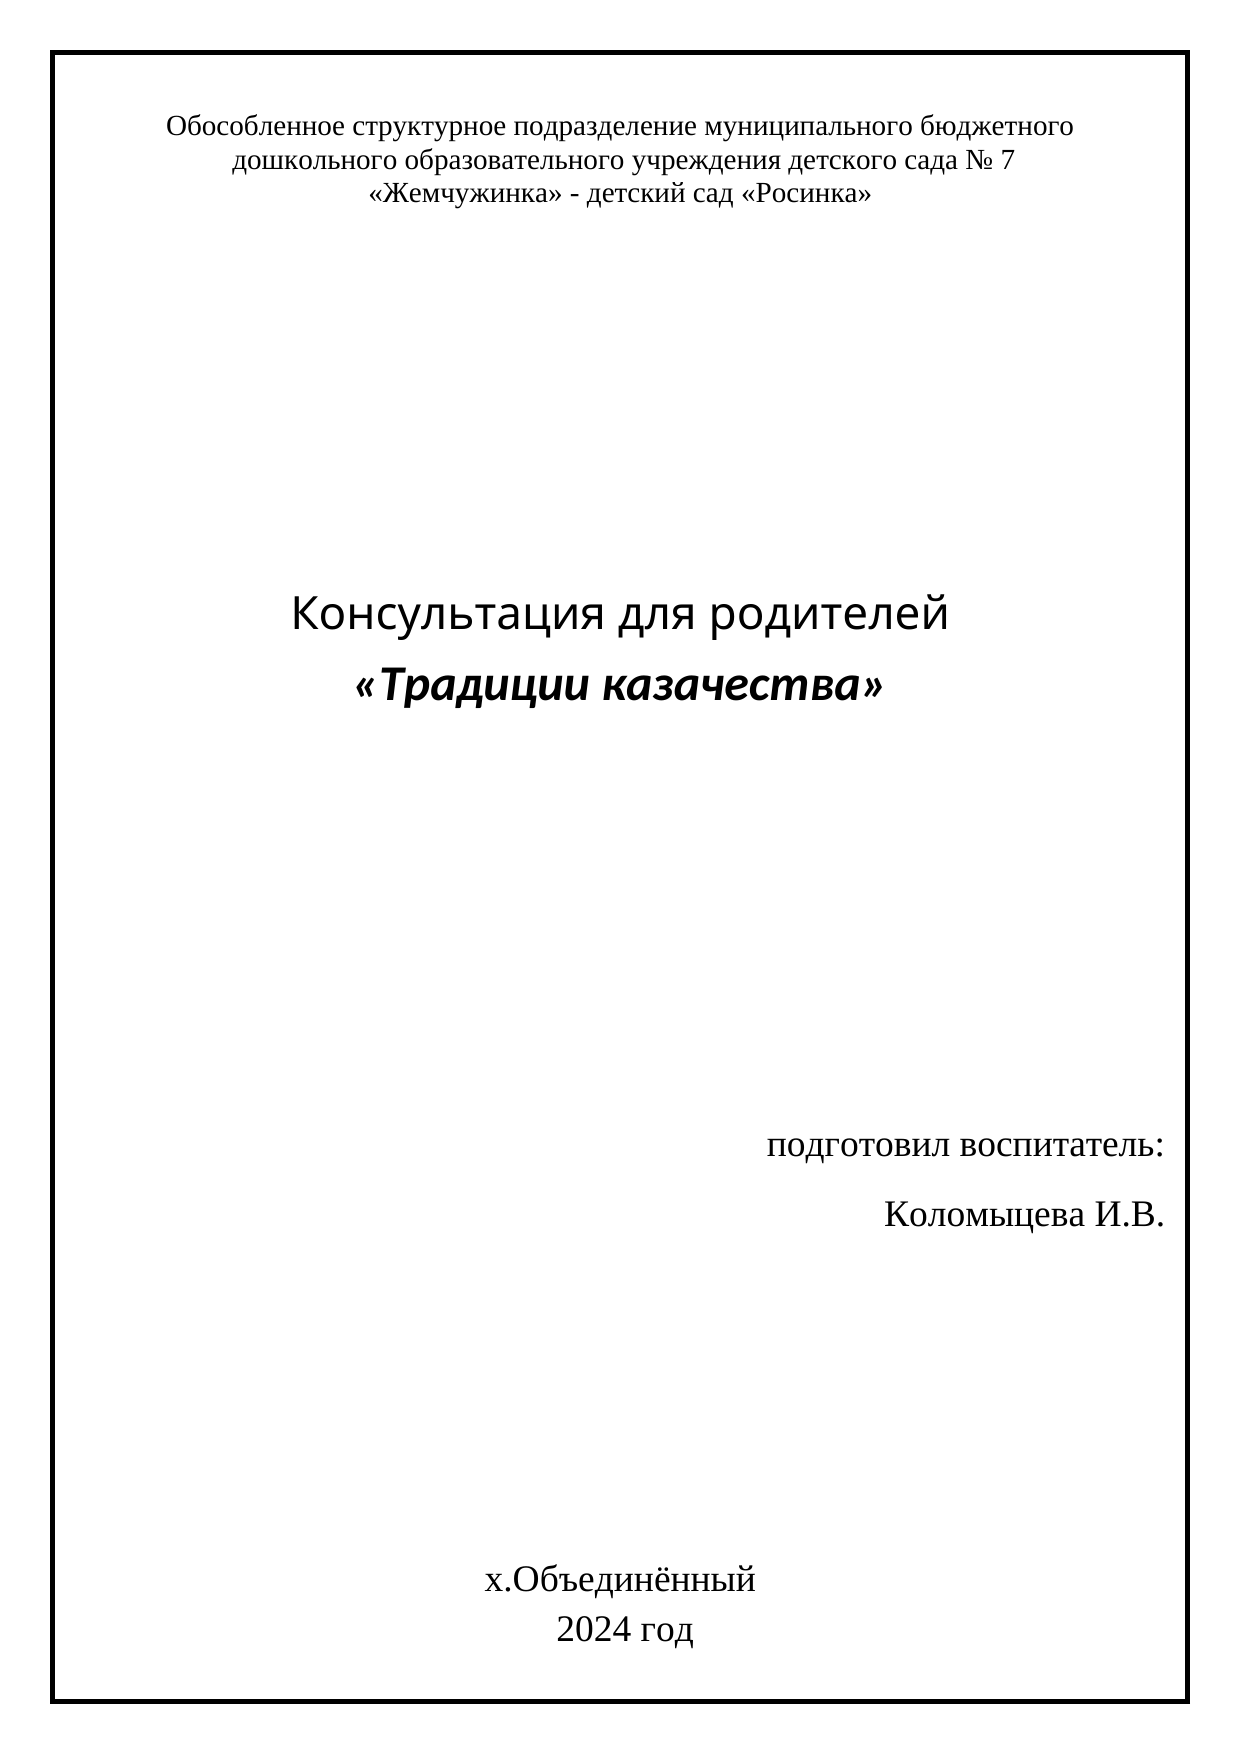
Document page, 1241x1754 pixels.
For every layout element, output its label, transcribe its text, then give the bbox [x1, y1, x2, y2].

text дошкольного образовательного учреждения детского сада № 7 «Жемчужинка» - детский сад «Росинка» [75, 142, 1165, 209]
text подготовил воспитатель: [75, 1121, 1165, 1164]
text Обособленное структурное подразделение муниципального бюджетного [75, 108, 1165, 142]
text х.Объединённый 2024 год [75, 1556, 1165, 1649]
text Коломыцева И.В. [75, 1192, 1165, 1235]
text Консультация для родителей «Традиции казачества» [75, 580, 1165, 713]
